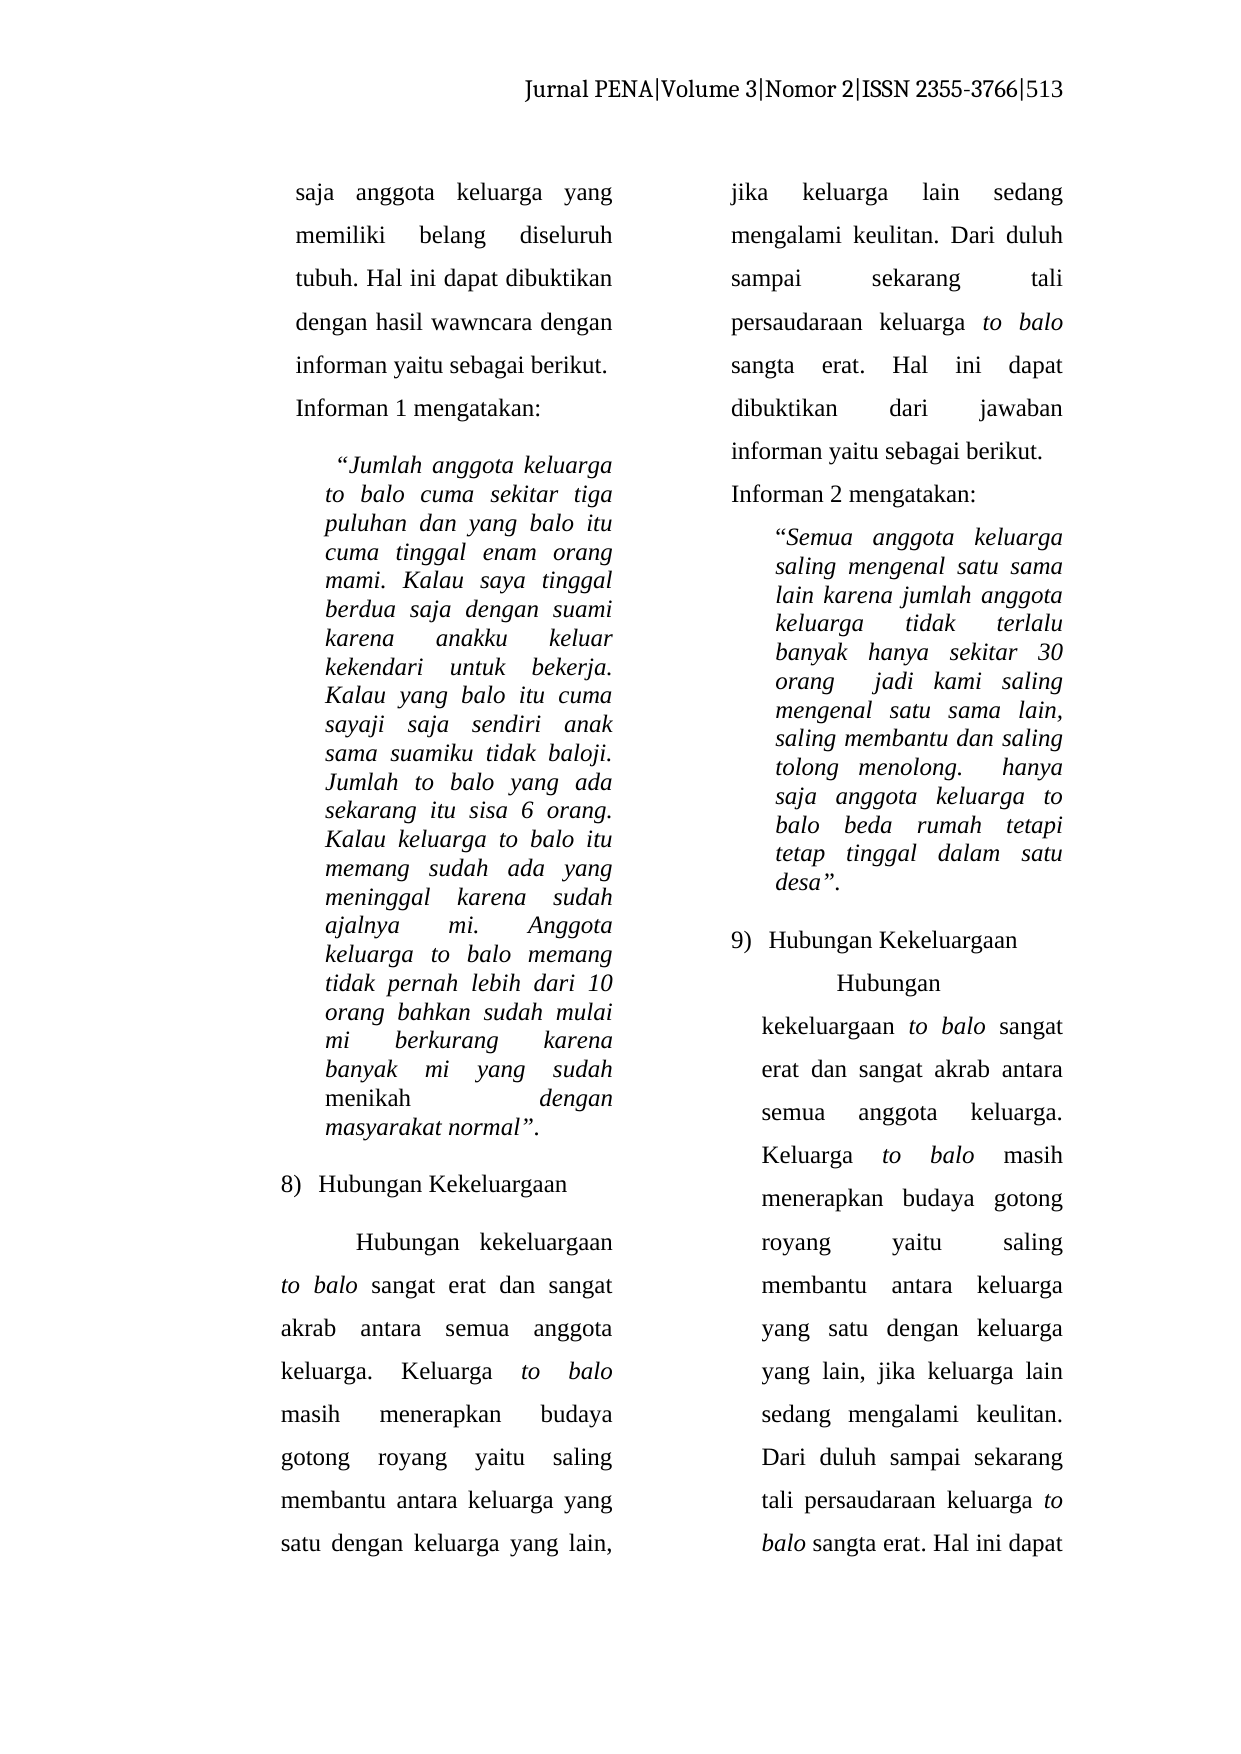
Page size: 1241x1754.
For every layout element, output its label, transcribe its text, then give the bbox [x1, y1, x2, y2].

text Hubungan kekeluargaan to balo sangat erat dan sangat akrab antara semua anggota keluarga. Keluarga to balo masih menerapkan budaya gotong royang yaitu saling membantu antara keluarga yang satu dengan keluarga yang lain, jika keluarga lain sedang mengalami keulitan. Dari duluh sampai sekarang tali persaudaraan keluarga to balo sangta erat. Hal ini dapat dibuktikan dari jawaban informan yaitu sebagai berikut. [281, 1227, 613, 1557]
list Hubungan Kekeluargaan [281, 1169, 613, 1198]
text Hubungan kekeluargaan to balo sangat erat dan sangat akrab antara semua anggota keluarga. Keluarga to balo masih menerapkan budaya gotong royang yaitu saling membantu antara keluarga yang satu dengan keluarga yang lain, jika keluarga lain sedang mengalami keulitan. Dari duluh sampai sekarang tali persaudaraan keluarga to balo sangta erat. Hal ini dapat dibuktikan dari jawaban informan yaitu sebagai berikut. [731, 177, 1063, 465]
text “Semua anggota keluarga saling mengenal satu sama lain karena jumlah anggota keluarga tidak terlalu banyak hanya sekitar 30 orang jadi kami saling mengenal satu sama lain, saling membantu dan saling tolong menolong. hanya saja anggota keluarga to balo beda rumah tetapi tetap tinggal dalam satu desa”. [775, 522, 1063, 896]
text “Jumlah anggota keluarga to balo cuma sekitar tiga puluhan dan yang balo itu cuma tinggal enam orang mami. Kalau saya tinggal berdua saja dengan suami karena anakku keluar kekendari untuk bekerja. Kalau yang balo itu cuma sayaji saja sendiri anak sama suamiku tidak baloji. Jumlah to balo yang ada sekarang itu sisa 6 orang. Kalau keluarga to balo itu memang sudah ada yang meninggal karena sudah ajalnya mi. Anggota keluarga to balo memang tidak pernah lebih dari 10 orang bahkan sudah mulai mi berkurang karena banyak mi yang sudah menikah dengan masyarakat normal”. [325, 450, 613, 1140]
text Informan 1 mengatakan: [236, 393, 613, 422]
text Informan 2 mengatakan: [731, 479, 1063, 508]
list Hubungan Kekeluargaan [731, 925, 1063, 953]
